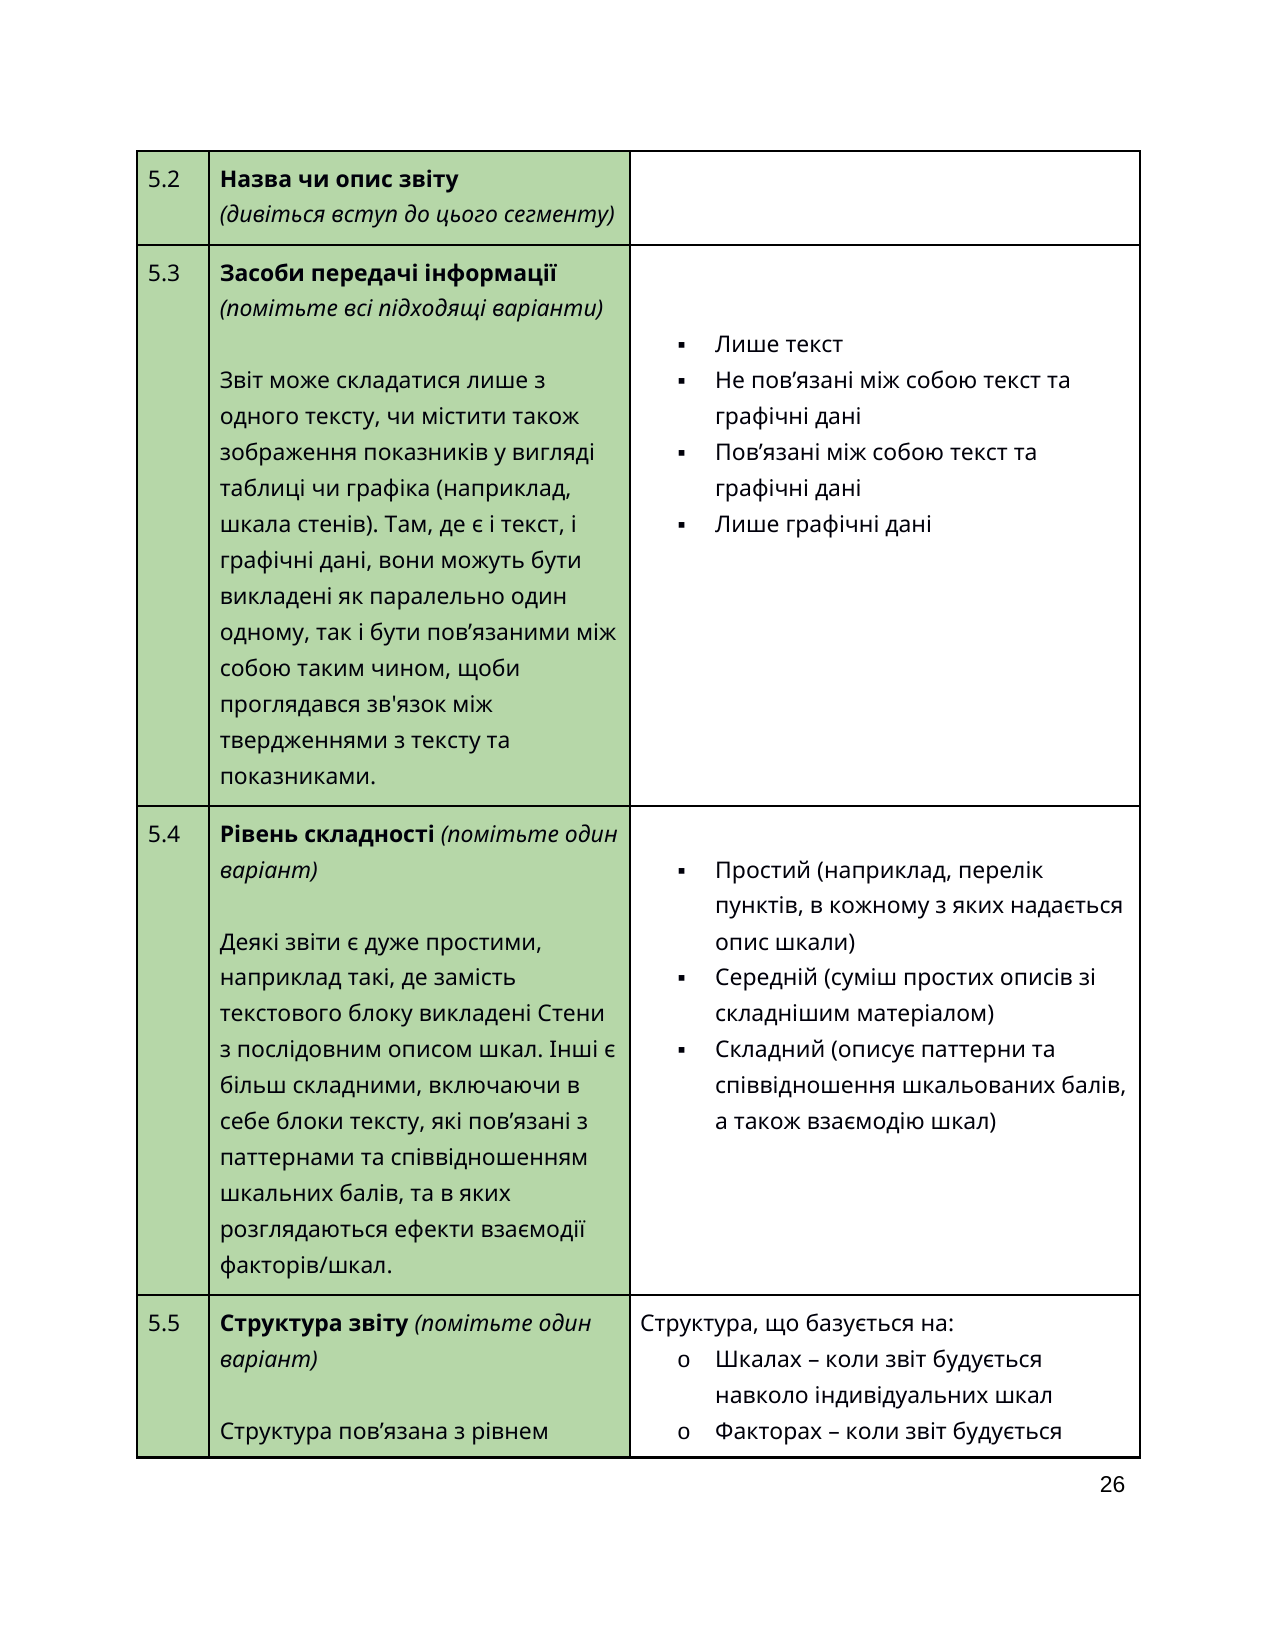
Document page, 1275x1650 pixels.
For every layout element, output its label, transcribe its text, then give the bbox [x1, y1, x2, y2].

table_cell Лише текст Не пов’язані між собою текст та графічні дані Пов’язані між собою текст та графічні дані Лише графічні дані [631, 246, 1139, 805]
table_cell 5.3 [138, 246, 208, 805]
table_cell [631, 1296, 1139, 1456]
table_cell 5.2 [138, 152, 208, 244]
table_cell [631, 152, 1139, 244]
table_cell 5.4 [138, 807, 208, 1294]
table_cell Простий (наприклад, перелік пунктів, в кожному з яких надається опис шкали) Середній (суміш простих описів зі складнішим матеріалом) Складний (описує паттерни та співвідношення шкальованих балів, а також взаємодію шкал) [631, 807, 1139, 1294]
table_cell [210, 1296, 629, 1456]
table_cell 5.5 [138, 1296, 208, 1456]
table_cell Назва чи опис звіту (дивіться вступ до цього сегменту) [210, 152, 629, 244]
table_cell Рівень складності (помітьте один варіант) Деякі звіти є дуже простими, наприклад такі, де замість текстового блоку викладені Стени з послідовним описом шкал. Інші є більш складними, включаючи в себе блоки тексту, які пов’язані з паттернами та співвідношенням шкальних балів, та в яких розглядаються ефекти взаємодії факторів/шкал. [210, 807, 629, 1294]
table_cell Засоби передачі інформації (помітьте всі підходящі варіанти) Звіт може складатися лише з одного тексту, чи містити також зображення показників у вигляді таблиці чи графіка (наприклад, шкала стенів). Там, де є і текст, і графічні дані, вони можуть бути викладені як паралельно один одному, так і бути пов’язаними між собою таким чином, щоби проглядався зв'язок між твердженнями з тексту та показниками. [210, 246, 629, 805]
